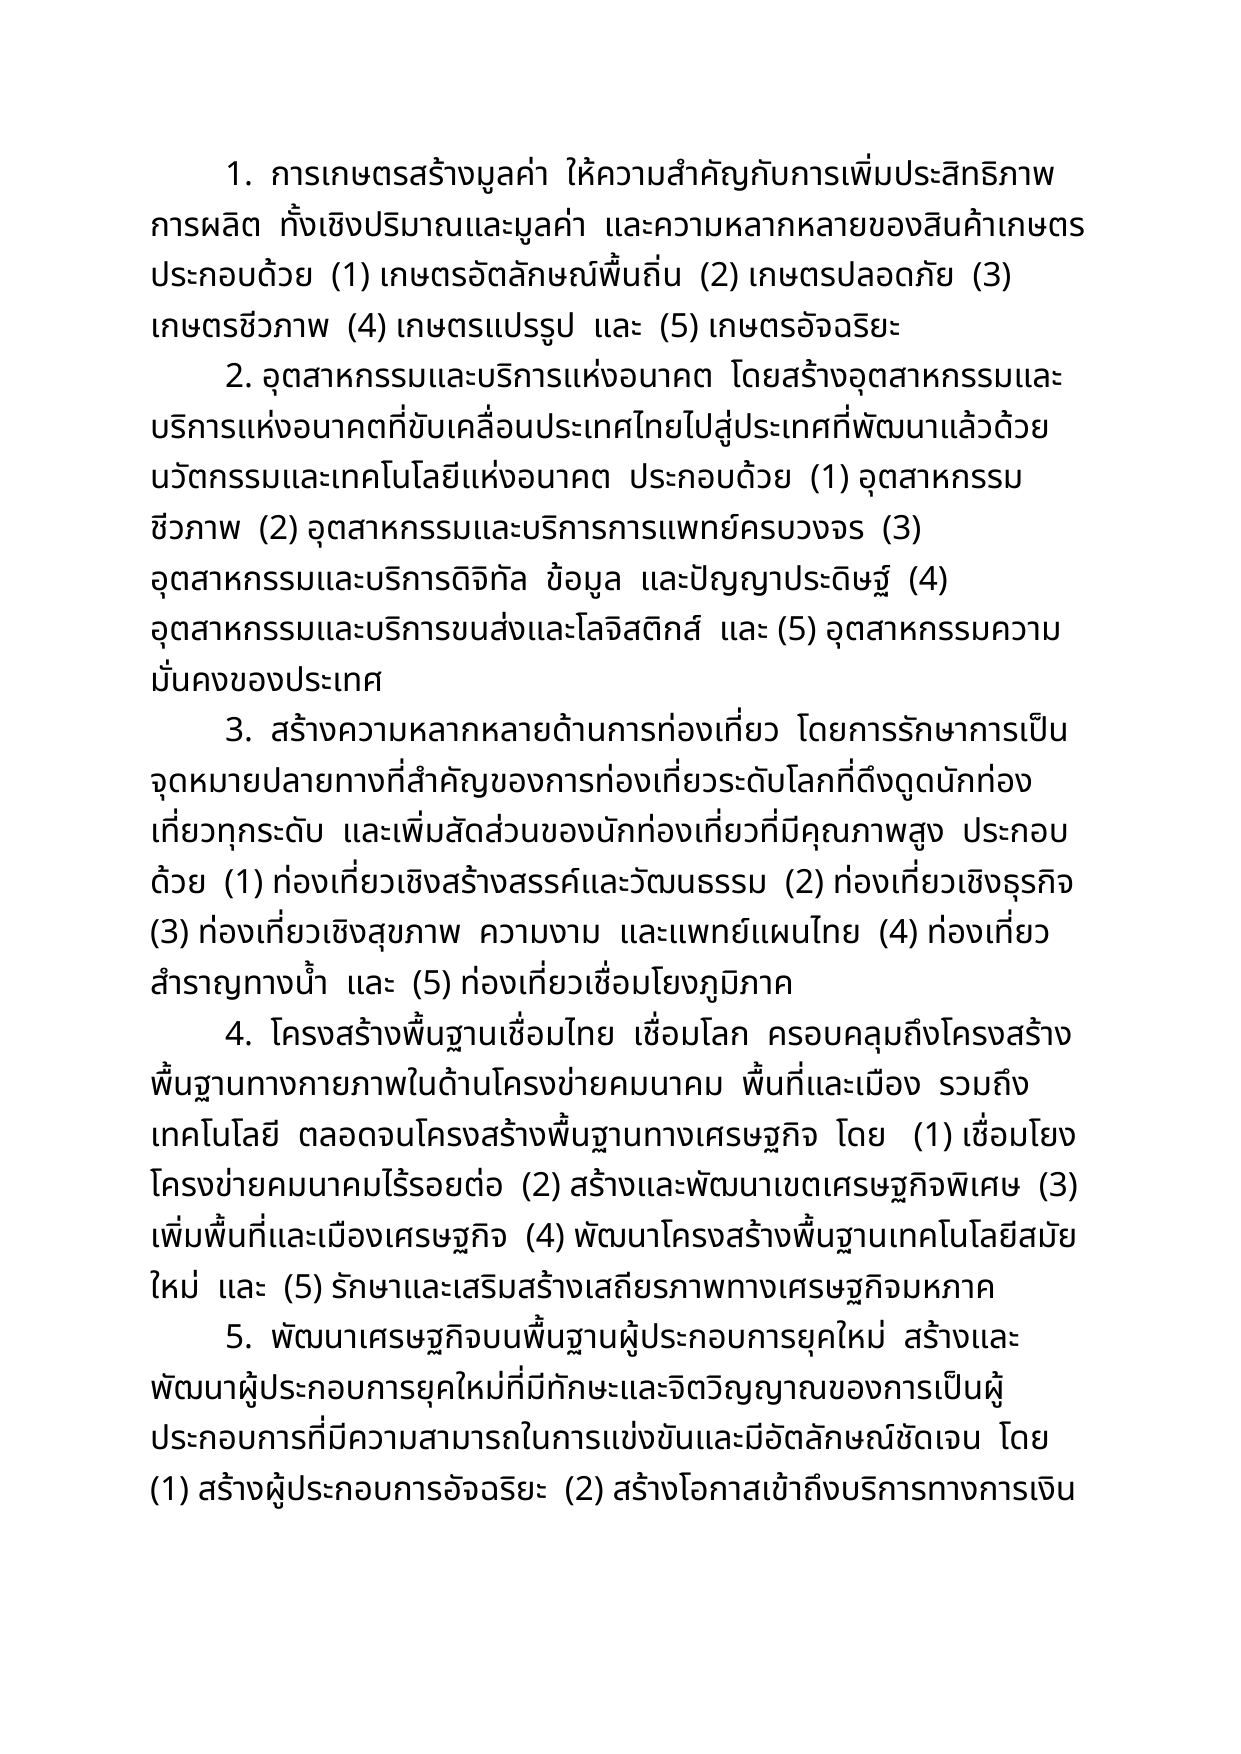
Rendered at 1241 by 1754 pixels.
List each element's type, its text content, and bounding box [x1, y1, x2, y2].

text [150, 1313, 1090, 1515]
text 4. โครงสร้างพื้นฐานเชื่อมไทย เชื่อมโลก ครอบคลุมถึงโครงสร้างพื้นฐานทางกายภาพในด้านโครงข่ายคมนาคม พื้นที่และเมือง รวมถึงเทคโนโลยี ตลอดจนโครงสร้างพื้นฐานทางเศรษฐกิจ โดย (1) เชื่อมโยงโครงข่ายคมนาคมไร้รอยต่อ (2) สร้างและพัฒนาเขตเศรษฐกิจพิเศษ (3) เพิ่มพื้นที่และเมืองเศรษฐกิจ (4) พัฒนาโครงสร้างพื้นฐานเทคโนโลยีสมัยใหม่ และ (5) รักษาและเสริมสร้างเสถียรภาพทางเศรษฐกิจมหภาค [150, 1009, 1090, 1313]
text 2. อุตสาหกรรมและบริการแห่งอนาคต โดยสร้างอุตสาหกรรมและบริการแห่งอนาคตที่ขับเคลื่อนประเทศไทยไปสู่ประเทศที่พัฒนาแล้วด้วยนวัตกรรมและเทคโนโลยีแห่งอนาคต ประกอบด้วย (1) อุตสาหกรรมชีวภาพ (2) อุตสาหกรรมและบริการการแพทย์ครบวงจร (3) อุตสาหกรรมและบริการดิจิทัล ข้อมูล และปัญญาประดิษฐ์ (4) อุตสาหกรรมและบริการขนส่งและโลจิสติกส์ และ (5) อุตสาหกรรมความมั่นคงของประเทศ [150, 352, 1090, 706]
text 3. สร้างความหลากหลายด้านการท่องเที่ยว โดยการรักษาการเป็นจุดหมายปลายทางที่สำคัญของการท่องเที่ยวระดับโลกที่ดึงดูดนักท่องเที่ยวทุกระดับ และเพิ่มสัดส่วนของนักท่องเที่ยวที่มีคุณภาพสูง ประกอบด้วย (1) ท่องเที่ยวเชิงสร้างสรรค์และวัฒนธรรม (2) ท่องเที่ยวเชิงธุรกิจ (3) ท่องเที่ยวเชิงสุขภาพ ความงาม และแพทย์แผนไทย (4) ท่องเที่ยวสำราญทางน้ำ และ (5) ท่องเที่ยวเชื่อมโยงภูมิภาค [150, 706, 1090, 1009]
text 1. การเกษตรสร้างมูลค่า ให้ความสำคัญกับการเพิ่มประสิทธิภาพการผลิต ทั้งเชิงปริมาณและมูลค่า และความหลากหลายของสินค้าเกษตร ประกอบด้วย (1) เกษตรอัตลักษณ์พื้นถิ่น (2) เกษตรปลอดภัย (3) เกษตรชีวภาพ (4) เกษตรแปรรูป และ (5) เกษตรอัจฉริยะ [150, 150, 1090, 352]
